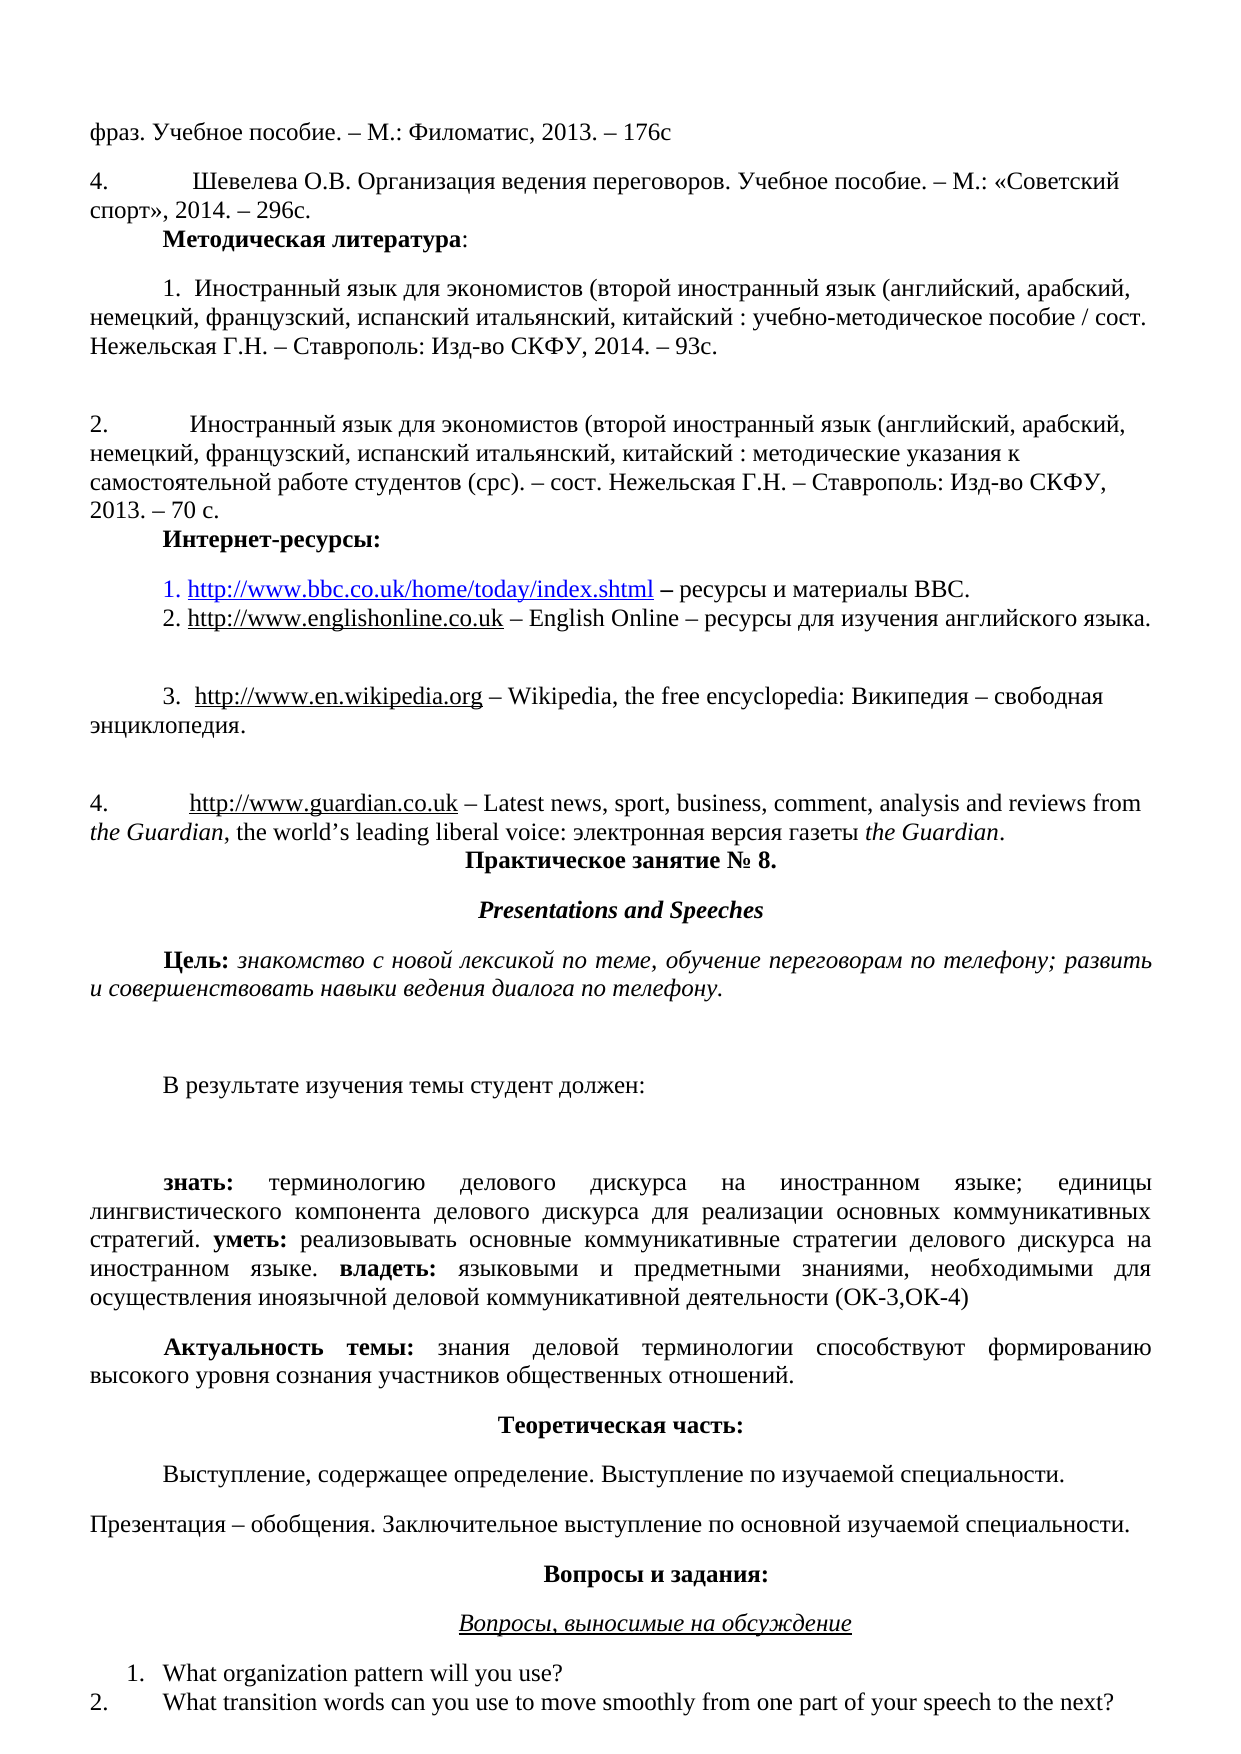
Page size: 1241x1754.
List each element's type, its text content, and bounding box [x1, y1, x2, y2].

text Вопросы, выносимые на обсуждение [458, 1608, 1152, 1637]
text Методическая литература: [162, 224, 1152, 253]
list http://www.guardian.co.uk – Latest news, sport, business, comment, analysis and reviews from the Guardian, the world’s leading liberal voice: электронная версия газеты the Guardian. [89, 788, 1152, 846]
text Выступление, содержащее определение. Выступление по изучаемой специальности. [162, 1459, 1152, 1488]
text Цель: знакомство с новой лексикой по теме, обучение переговорам по телефону; развить и совершенствовать навыки ведения диалога по телефону. [89, 945, 1152, 1002]
list Иностранный язык для экономистов (второй иностранный язык (английский, арабский, немецкий, французский, испанский итальянский, китайский : методические указания к самостоятельной работе студентов (срс). – сост. Нежельская Г.Н. – Ставрополь: Изд-во СКФУ, 2013. – 70 с. [89, 409, 1152, 524]
text Актуальность темы: знания деловой терминологии способствуют формированию высокого уровня сознания участников общественных отношений. [89, 1332, 1152, 1389]
list Шевелева О.В. Организация ведения переговоров. Учебное пособие. – М.: «Советский спорт», 2014. – 296с. [89, 166, 1152, 224]
text знать: терминологию делового дискурса на иностранном языке; единицы лингвистического компонента делового дискурса для реализации основных коммуникативных стратегий. уметь: реализовывать основные коммуникативные стратегии делового дискурса на иностранном языке. владеть: языковыми и предметными знаниями, необходимыми для осуществления иноязычной деловой коммуникативной деятельности (ОК-3,ОК-4) [89, 1167, 1152, 1311]
text Презентация – обобщения. Заключительное выступление по основной изучаемой специальности. [89, 1509, 1152, 1538]
list http://www.en.wikipedia.org – Wikipedia, the free encyclopedia: Википедия – свободная энциклопедия. [89, 681, 1152, 738]
list http://www.bbc.co.uk/home/today/index.shtml – ресурсы и материалы BBC. [162, 574, 1152, 603]
list What transition words can you use to move smoothly from one part of your speech to the next? [89, 1687, 1152, 1715]
text В результате изучения темы студент должен: [162, 1070, 1152, 1099]
text Интернет-ресурсы: [162, 524, 1152, 553]
list http://www.englishonline.co.uk – English Online – ресурсы для изучения английского языка. [162, 603, 1152, 631]
text Presentations and Speeches [89, 895, 1152, 924]
list What organization pattern will you use? [126, 1658, 1152, 1687]
text Практическое занятие № 8. [89, 846, 1152, 874]
text Теоретическая часть: [89, 1410, 1152, 1439]
text Вопросы и задания: [89, 1559, 1223, 1587]
list Иностранный язык для экономистов (второй иностранный язык (английский, арабский, немецкий, французский, испанский итальянский, китайский : учебно-методическое пособие / сост. Нежельская Г.Н. – Ставрополь: Изд-во СКФУ, 2014. – 93с. [89, 273, 1152, 360]
text фраз. Учебное пособие. – М.: Филоматис, 2013. – 176с [89, 117, 1152, 146]
